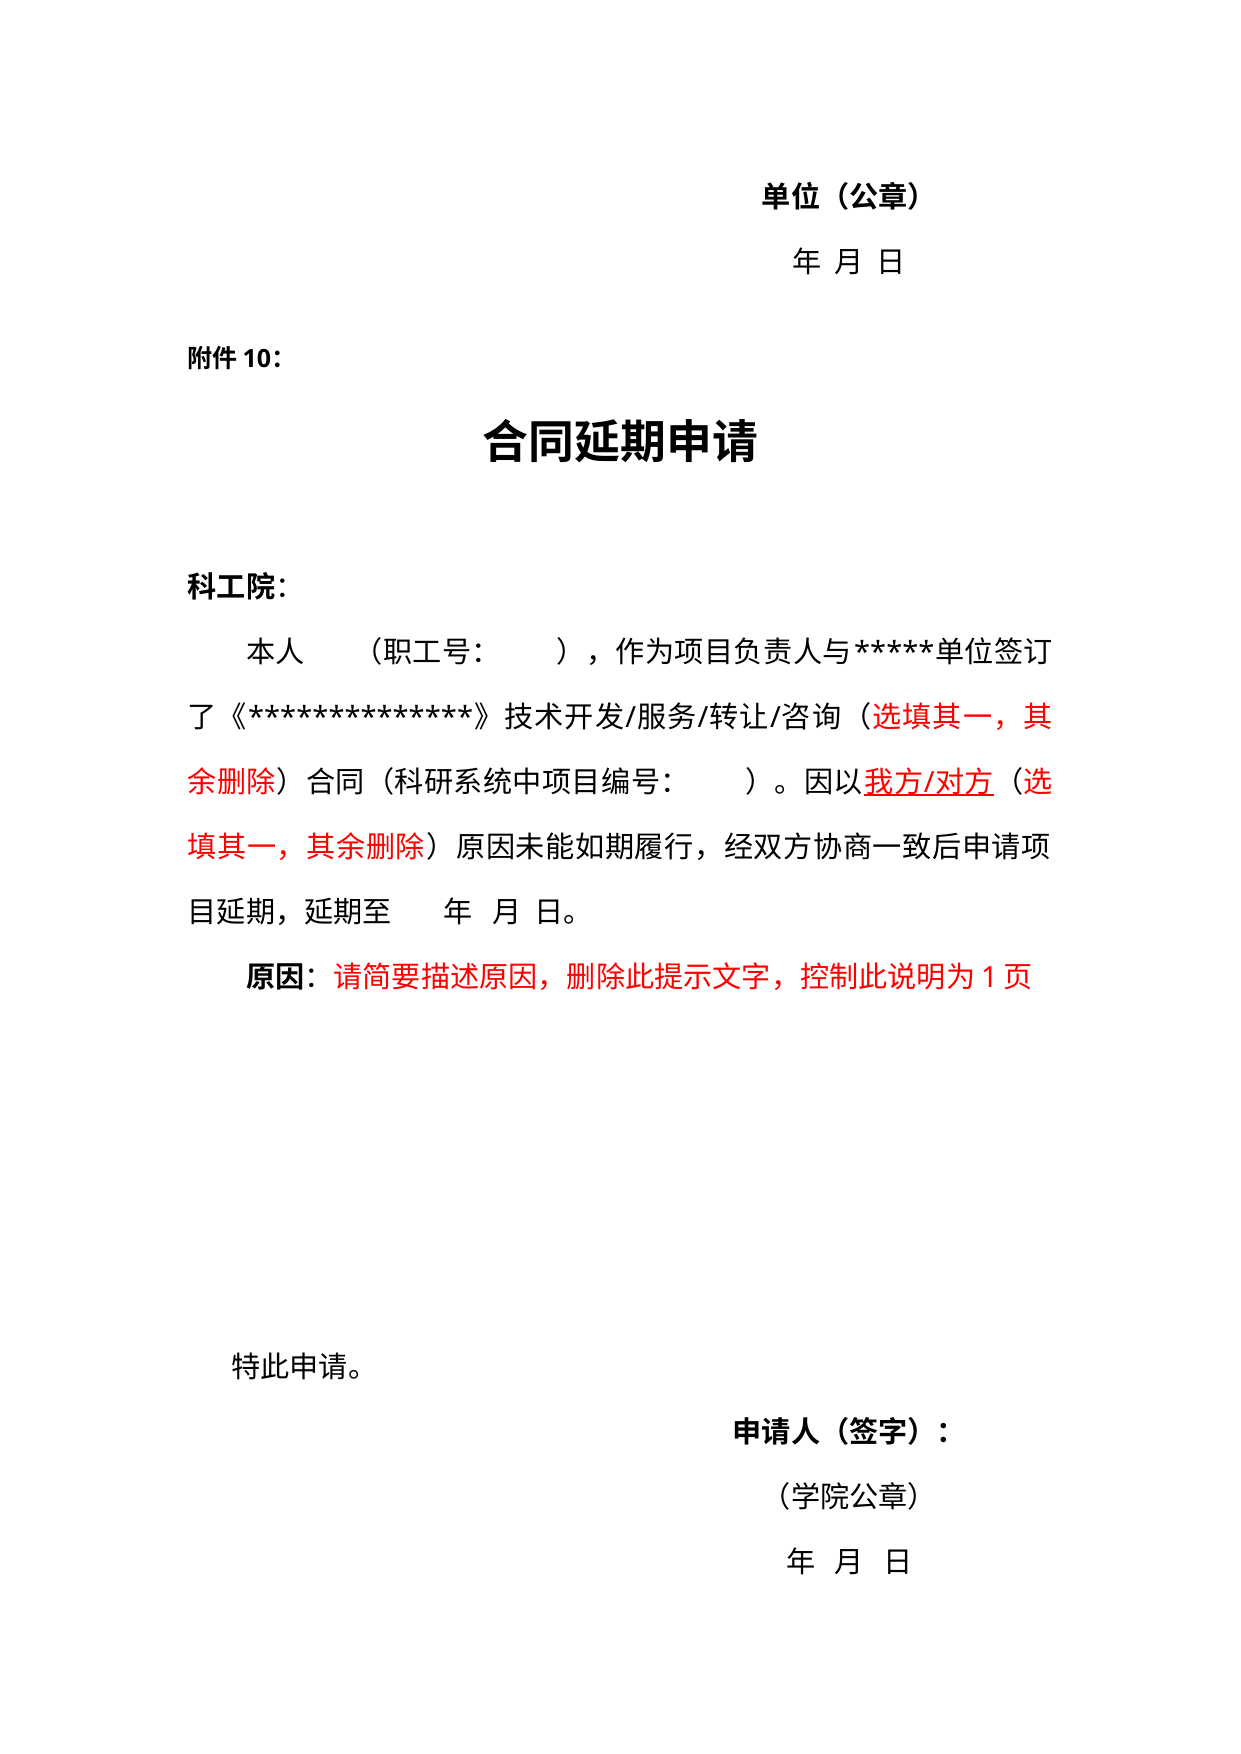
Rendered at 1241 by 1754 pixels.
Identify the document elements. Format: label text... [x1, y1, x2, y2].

text 申请人（签字）： [187, 1397, 1053, 1462]
text 单位（公章） [187, 162, 1053, 227]
text 科工院： [187, 552, 1053, 617]
text 附件10： [187, 324, 1053, 389]
text 特此申请。 [187, 1332, 1053, 1397]
text 年 月 日 [187, 227, 1053, 292]
text 合同延期申请 [187, 389, 1053, 487]
text 年 月 日 [187, 1527, 1053, 1592]
text 原因：请简要描述原因，删除此提示文字，控制此说明为1页 [187, 942, 1053, 1007]
text 本人 （职工号： ），作为项目负责人与*****单位签订了《**************》技术开发/服务/转让/咨询（选填其一，其余删除）合同（科研系统中项目编号： ）。因以我方/对方（选填其一，其余删除）原因未能如期履行，经双方协商一致后申请项目延期，延期至 年 月 日。 [187, 617, 1053, 942]
text （学院公章） [187, 1462, 1053, 1527]
